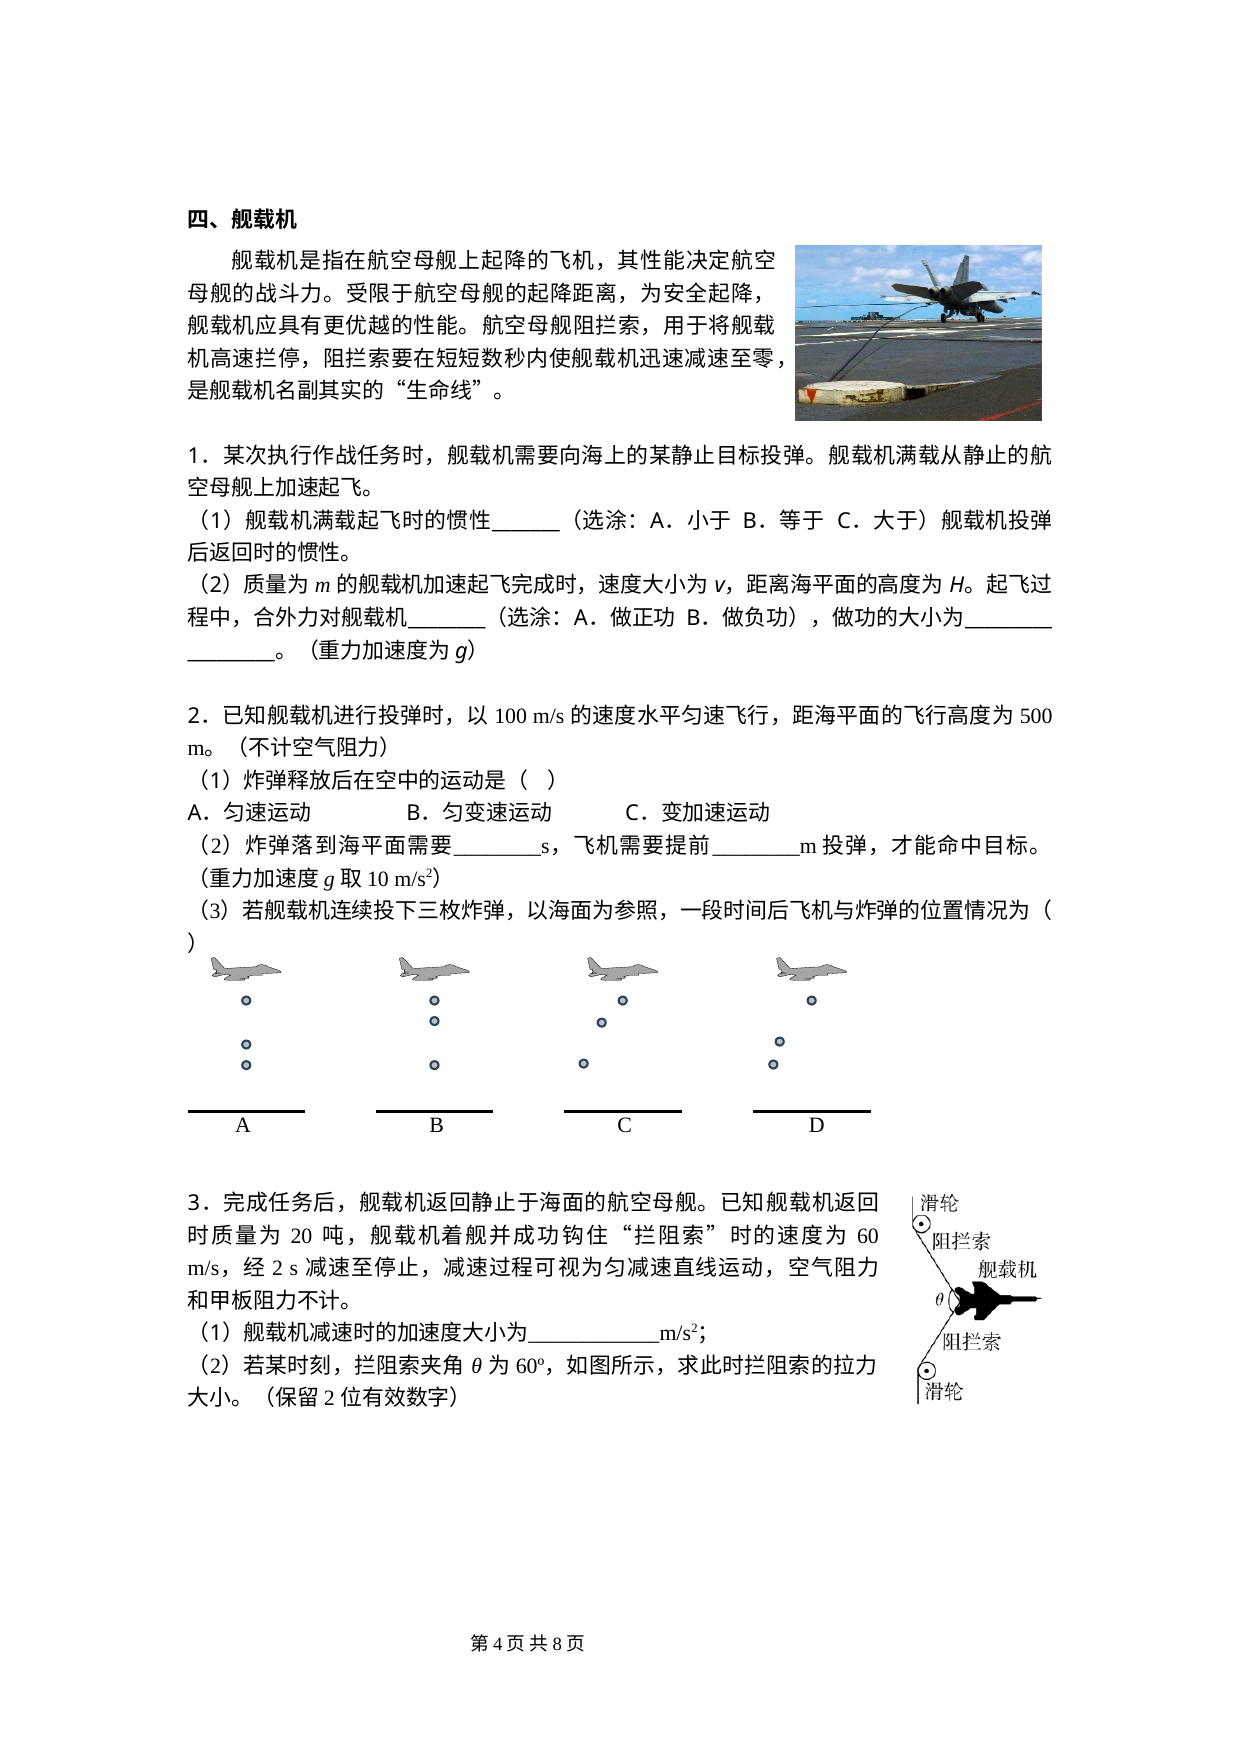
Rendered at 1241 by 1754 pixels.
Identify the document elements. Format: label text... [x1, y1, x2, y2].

text （2）若某时刻，拦阻索夹角 θ 为 60º，如图所示，求此时拦阻索的拉力大小。（保留 2 位有效数字） [187, 1348, 1053, 1413]
picture [795, 245, 1042, 421]
picture [898, 1187, 1053, 1411]
text 1．某次执行作战任务时，舰载机需要向海上的某静止目标投弹。舰载机满载从静止的航空母舰上加速起飞。 [187, 438, 1053, 503]
text A．匀速运动 B．匀变速运动 C．变加速运动 [187, 795, 1053, 828]
subtitle 四、舰载机 [187, 202, 1053, 235]
text （1）炸弹释放后在空中的运动是（ ） [187, 763, 1053, 795]
text （2）炸弹落到海平面需要________s，飞机需要提前________m投弹，才能命中目标。（重力加速度 g 取 10 m/s2） [187, 828, 1053, 893]
text （2）质量为 m 的舰载机加速起飞完成时，速度大小为 v，距离海平面的高度为 H。起飞过程中，合外力对舰载机________（选涂：A．做正功 B．做负功），做功的大小为__________________。（重力加速度为 g） [187, 568, 1053, 665]
text （3）若舰载机连续投下三枚炸弹，以海面为参照，一段时间后飞机与炸弹的位置情况为（ ） [187, 893, 1053, 958]
text （1）舰载机减速时的加速度大小为____________m/s2； [187, 1315, 898, 1348]
text 3．完成任务后，舰载机返回静止于海面的航空母舰。已知舰载机返回时质量为 20 吨，舰载机着舰并成功钩住“拦阻索”时的速度为 60 m/s，经 2 s 减速至停止，减速过程可视为匀减速直线运动，空气阻力和甲板阻力不计。 [187, 1185, 1053, 1315]
text 2．已知舰载机进行投弹时，以 100 m/s 的速度水平匀速飞行，距海平面的飞行高度为 500 m。（不计空气阻力） [187, 698, 1053, 763]
text （1）舰载机满载起飞时的惯性_______（选涂：A．小于 B．等于 C．大于）舰载机投弹后返回时的惯性。 [187, 503, 1053, 568]
